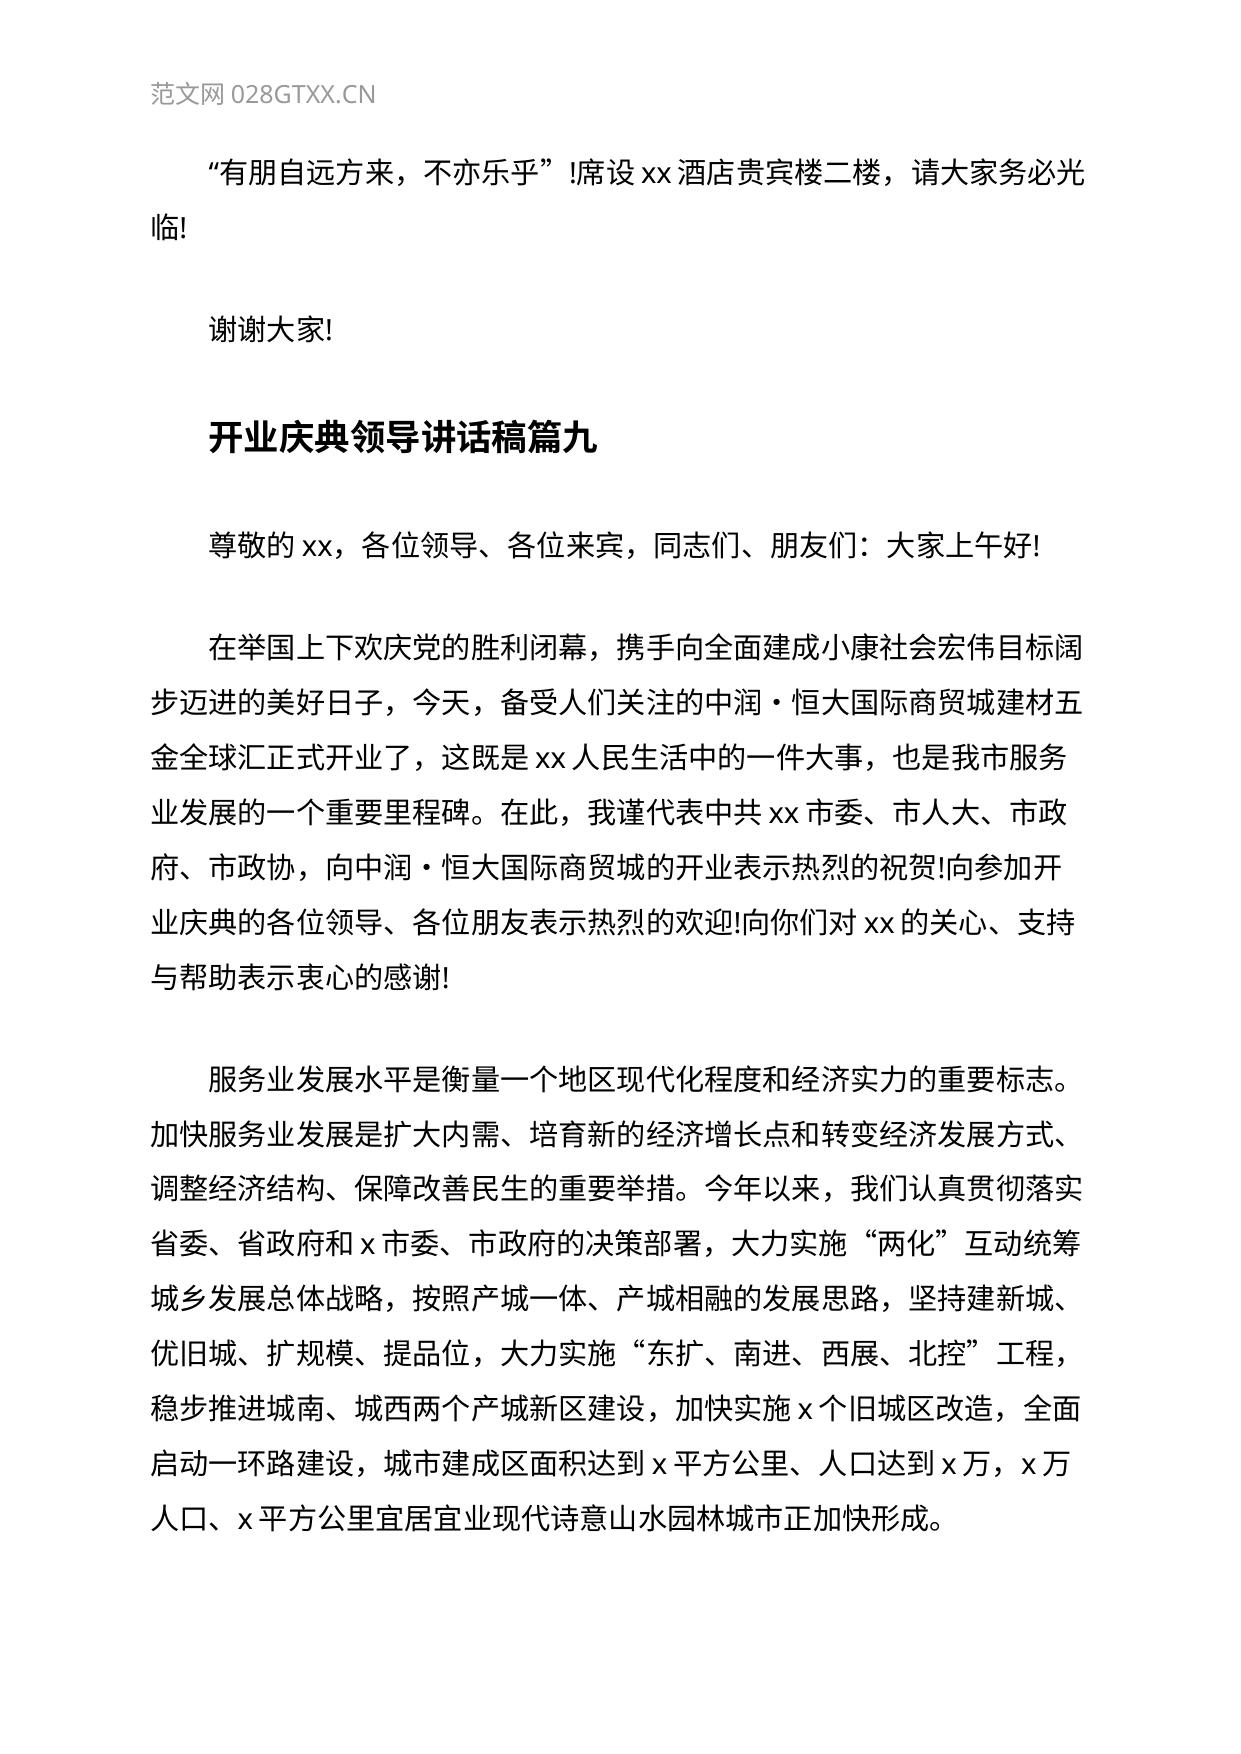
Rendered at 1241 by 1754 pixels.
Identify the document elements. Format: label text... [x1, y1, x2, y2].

text 尊敬的xx，各位领导、各位来宾，同志们、朋友们：大家上午好! [150, 522, 1090, 565]
text 开业庆典领导讲话稿篇九 [150, 409, 1090, 460]
text 谢谢大家! [150, 307, 1090, 349]
text “有朋自远方来，不亦乐乎”!席设xx酒店贵宾楼二楼，请大家务必光临! [150, 150, 1090, 247]
text 在举国上下欢庆党的胜利闭幕，携手向全面建成小康社会宏伟目标阔步迈进的美好日子，今天，备受人们关注的中润・恒大国际商贸城建材五金全球汇正式开业了，这既是xx人民生活中的一件大事，也是我市服务业发展的一个重要里程碑。在此，我谨代表中共xx市委、市人大、市政府、市政协，向中润・恒大国际商贸城的开业表示热烈的祝贺!向参加开业庆典的各位领导、各位朋友表示热烈的欢迎!向你们对xx的关心、支持与帮助表示衷心的感谢! [150, 624, 1090, 997]
text 服务业发展水平是衡量一个地区现代化程度和经济实力的重要标志。加快服务业发展是扩大内需、培育新的经济增长点和转变经济发展方式、调整经济结构、保障改善民生的重要举措。今年以来，我们认真贯彻落实省委、省政府和x市委、市政府的决策部署，大力实施“两化”互动统筹城乡发展总体战略，按照产城一体、产城相融的发展思路，坚持建新城、优旧城、扩规模、提品位，大力实施“东扩、南进、西展、北控”工程，稳步推进城南、城西两个产城新区建设，加快实施x个旧城区改造，全面启动一环路建设，城市建成区面积达到x平方公里、人口达到x万，x万人口、x平方公里宜居宜业现代诗意山水园林城市正加快形成。 [150, 1056, 1090, 1538]
